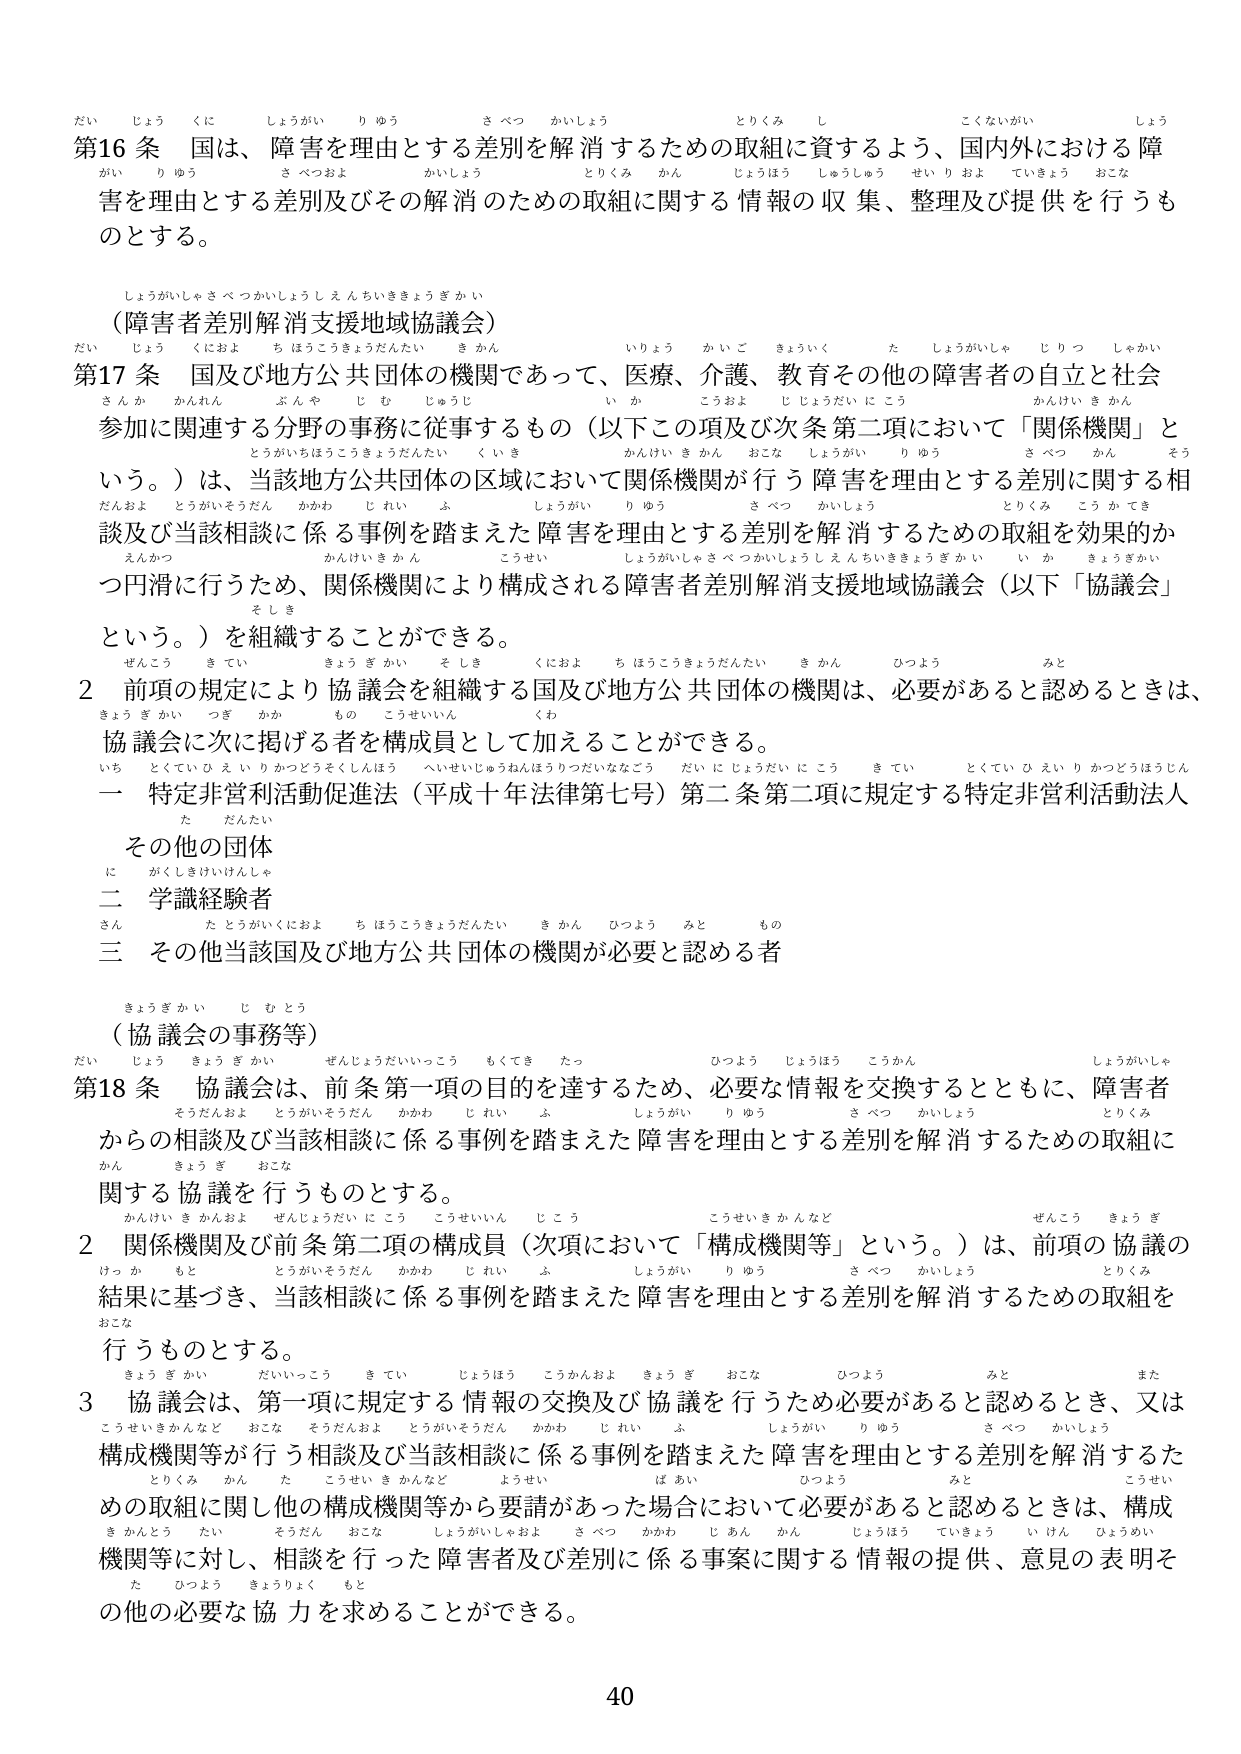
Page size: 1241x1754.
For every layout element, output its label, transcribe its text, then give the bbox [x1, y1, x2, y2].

text ２ のによりをするびのは、があるとめるときは、ににげるをとしてえることができる。 [73, 654, 1193, 759]
text （） [98, 287, 1193, 339]
text 16 は、をとするをするためのにするよう、におけるをとするびそののためのにするの、びをうものとする。 [73, 112, 1193, 253]
text （）にするそのの [98, 759, 1193, 863]
text ２ びの（において「」という。）は、ののにづき、にるをまえたをとするをするためのをうものとする。 [73, 1209, 1193, 1366]
text 17 びのであって、、、そのののとにするのにするもの（このびにおいて「」という。）は、のにおいてがうをとするにするびにるをまえたをとするをするためのをかつに行うため、によりされる（「」という。）をすることができる。 [73, 339, 1193, 654]
text （の） [98, 999, 1193, 1052]
text ３ は、にするのびをうためがあるとめるとき、はがうびにるをまえたをとするをするためのにしのからがあったにおいてがあるとめるときは、にし、をったびにるにするの、のそののなをめることができる。 [73, 1366, 1193, 1628]
text そのびのがとめる [98, 916, 1193, 968]
text 18 は、のをするため、なをするとともに、からのびにるをまえたをとするをするためのにするをうものとする。 [73, 1052, 1193, 1209]
